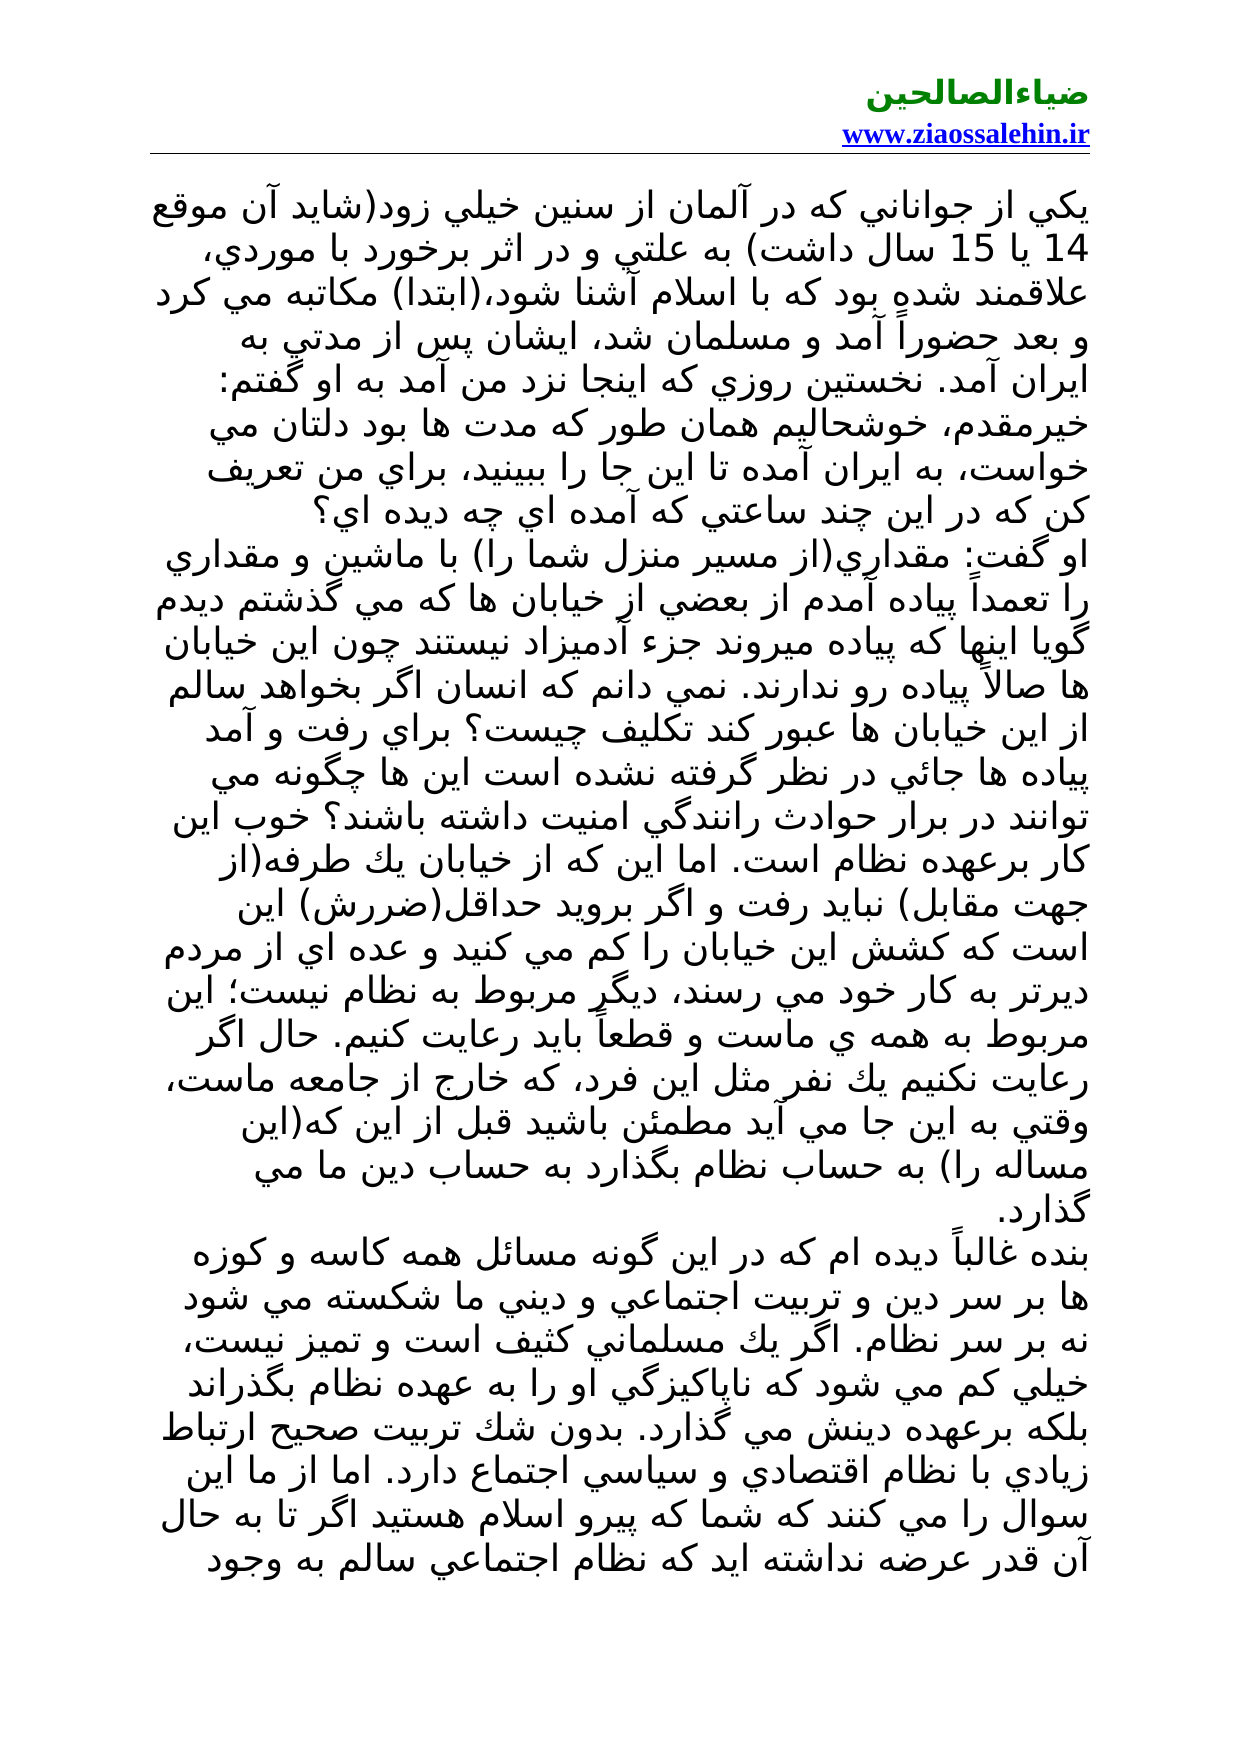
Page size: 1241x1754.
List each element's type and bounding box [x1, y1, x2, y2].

text [150, 183, 1090, 1580]
